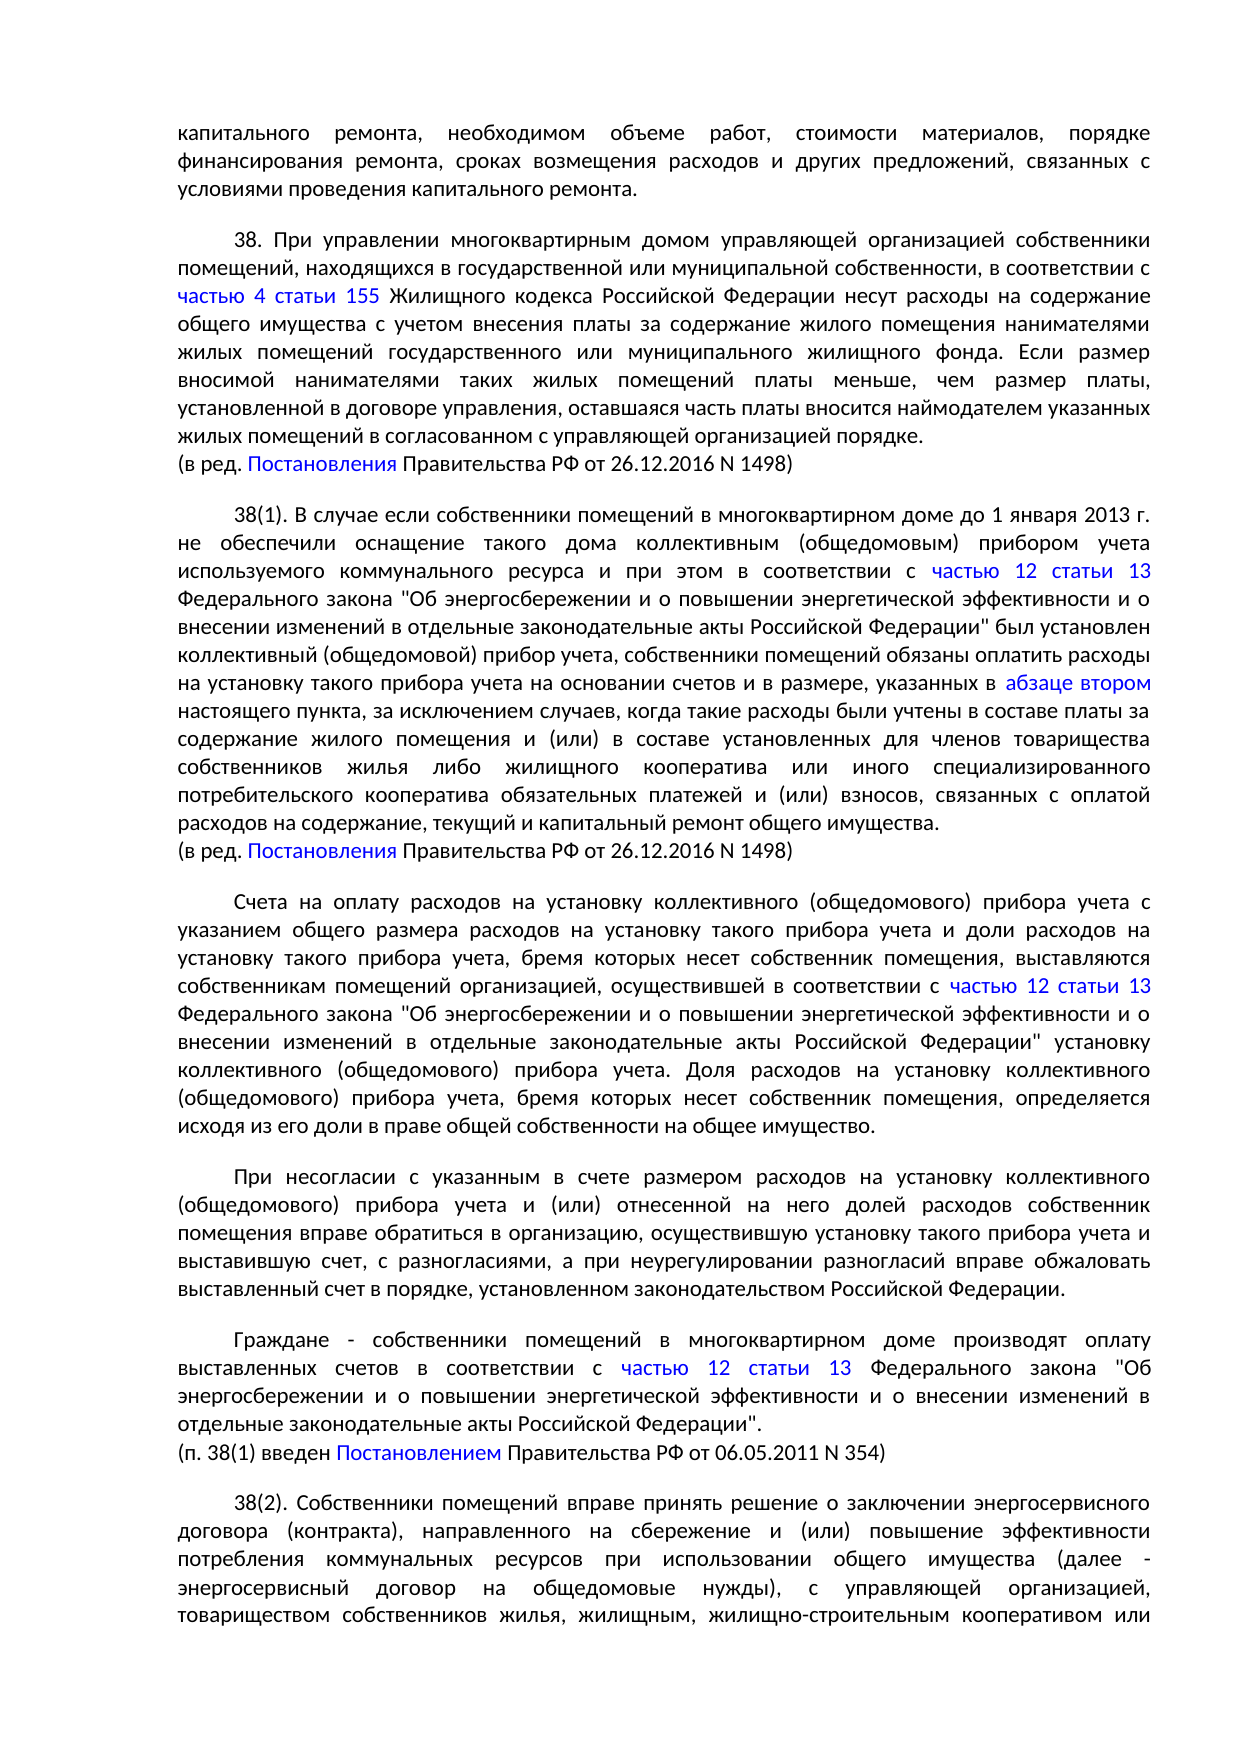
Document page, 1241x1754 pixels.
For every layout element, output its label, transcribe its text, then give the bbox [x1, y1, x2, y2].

text 38(1). В случае если собственники помещений в многоквартирном доме до 1 января 2013 г. не обеспечили оснащение такого дома коллективным (общедомовым) прибором учета используемого коммунального ресурса и при этом в соответствии с частью 12 статьи 13 Федерального закона "Об энергосбережении и о повышении энергетической эффективности и о внесении изменений в отдельные законодательные акты Российской Федерации" был установлен коллективный (общедомовой) прибор учета, собственники помещений обязаны оплатить расходы на установку такого прибора учета на основании счетов и в размере, указанных в абзаце втором настоящего пункта, за исключением случаев, когда такие расходы были учтены в составе платы за содержание жилого помещения и (или) в составе установленных для членов товарищества собственников жилья либо жилищного кооператива или иного специализированного потребительского кооператива обязательных платежей и (или) взносов, связанных с оплатой расходов на содержание, текущий и капитальный ремонт общего имущества. [177, 500, 1152, 836]
text Счета на оплату расходов на установку коллективного (общедомового) прибора учета с указанием общего размера расходов на установку такого прибора учета и доли расходов на установку такого прибора учета, бремя которых несет собственник помещения, выставляются собственникам помещений организацией, осуществившей в соответствии с частью 12 статьи 13 Федерального закона "Об энергосбережении и о повышении энергетической эффективности и о внесении изменений в отдельные законодательные акты Российской Федерации" установку коллективного (общедомового) прибора учета. Доля расходов на установку коллективного (общедомового) прибора учета, бремя которых несет собственник помещения, определяется исходя из его доли в праве общей собственности на общее имущество. [177, 887, 1152, 1139]
text (в ред. Постановления Правительства РФ от 26.12.2016 N 1498) [177, 836, 1152, 864]
text Граждане - собственники помещений в многоквартирном доме производят оплату выставленных счетов в соответствии с частью 12 статьи 13 Федерального закона "Об энергосбережении и о повышении энергетической эффективности и о внесении изменений в отдельные законодательные акты Российской Федерации". [177, 1326, 1152, 1438]
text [177, 1488, 1152, 1629]
text (п. 38(1) введен Постановлением Правительства РФ от 06.05.2011 N 354) [177, 1438, 1152, 1466]
text (в ред. Постановления Правительства РФ от 26.12.2016 N 1498) [177, 449, 1152, 477]
text 38. При управлении многоквартирным домом управляющей организацией собственники помещений, находящихся в государственной или муниципальной собственности, в соответствии с частью 4 статьи 155 Жилищного кодекса Российской Федерации несут расходы на содержание общего имущества с учетом внесения платы за содержание жилого помещения нанимателями жилых помещений государственного или муниципального жилищного фонда. Если размер вносимой нанимателями таких жилых помещений платы меньше, чем размер платы, установленной в договоре управления, оставшаяся часть платы вносится наймодателем указанных жилых помещений в согласованном с управляющей организацией порядке. [177, 225, 1152, 449]
text При несогласии с указанным в счете размером расходов на установку коллективного (общедомового) прибора учета и (или) отнесенной на него долей расходов собственник помещения вправе обратиться в организацию, осуществившую установку такого прибора учета и выставившую счет, с разногласиями, а при неурегулировании разногласий вправе обжаловать выставленный счет в порядке, установленном законодательством Российской Федерации. [177, 1162, 1152, 1303]
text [177, 118, 1152, 202]
